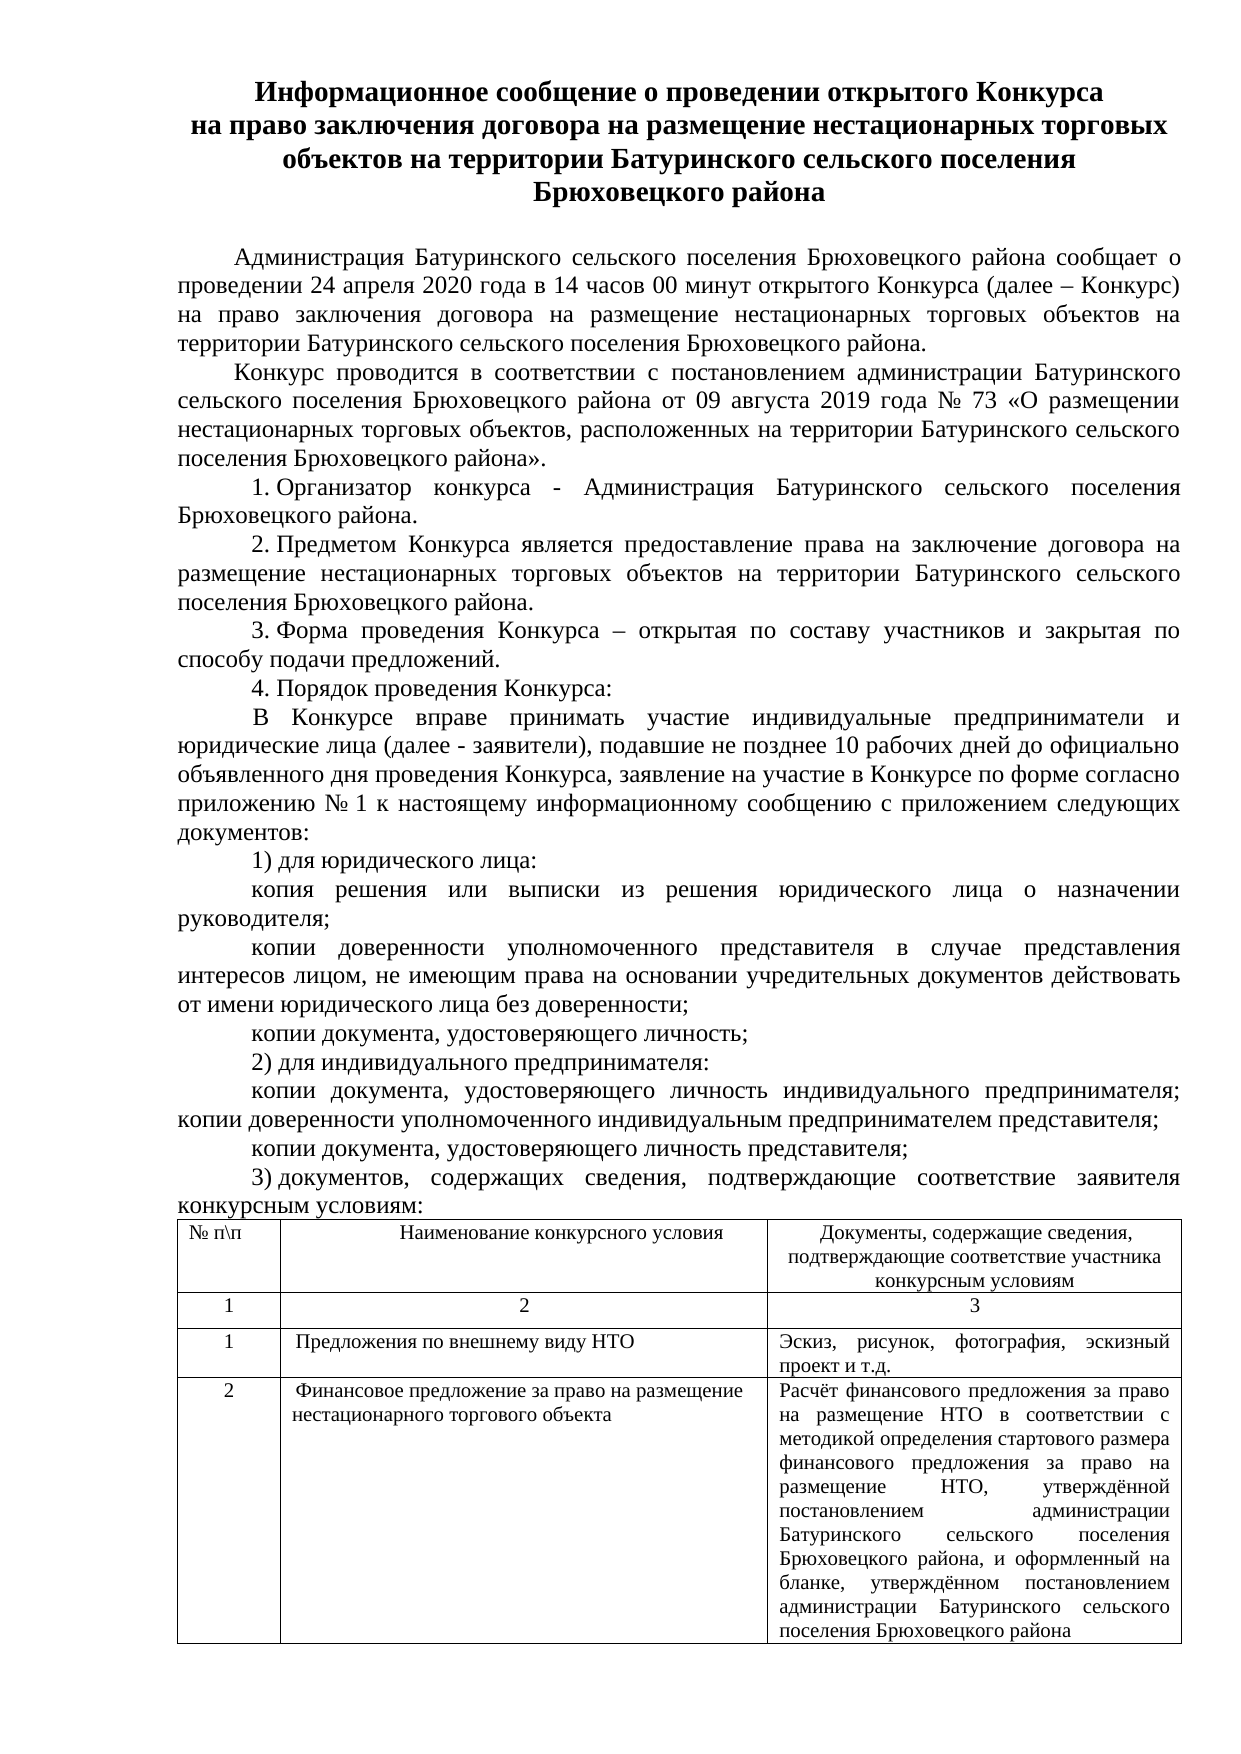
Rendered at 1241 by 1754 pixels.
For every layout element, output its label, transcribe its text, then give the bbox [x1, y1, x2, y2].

table_header № п\п [178, 1220, 280, 1292]
table_cell 1 [178, 1293, 280, 1327]
text 1. Организатор конкурса - Администрация Батуринского сельского поселения Брюховецкого района. [177, 472, 1181, 529]
text копии документа, удостоверяющего личность представителя; [177, 1133, 1181, 1162]
text В Конкурсе вправе принимать участие индивидуальные предприниматели и юридические лица (далее - заявители), подавшие не позднее 10 рабочих дней до официально объявленного дня проведения Конкурса, заявление на участие в Конкурсе по форме согласно приложению № 1 к настоящему информационному сообщению с приложением следующих документов: [177, 702, 1181, 845]
table_cell 1 [178, 1329, 280, 1377]
text 1) для юридического лица: [177, 845, 1181, 874]
text 2) для индивидуального предпринимателя: [177, 1047, 1181, 1075]
table_cell 2 [178, 1378, 280, 1642]
table_cell Предложения по внешнему виду НТО [281, 1329, 767, 1377]
text Конкурс проводится в соответствии с постановлением администрации Батуринского сельского поселения Брюховецкого района от 09 августа 2019 года № 73 «О размещении нестационарных торговых объектов, расположенных на территории Батуринского сельского поселения Брюховецкого района». [177, 357, 1181, 472]
text копии доверенности уполномоченного представителя в случае представления интересов лицом, не имеющим права на основании учредительных документов действовать от имени юридического лица без доверенности; [177, 932, 1181, 1018]
text копии документа, удостоверяющего личность; [177, 1018, 1181, 1047]
table_cell 2 [281, 1293, 767, 1327]
text на право заключения договора на размещение нестационарных торговых объектов на территории Батуринского сельского поселения [177, 107, 1181, 174]
table_cell Эскиз, рисунок, фотография, эскизный проект и т.д. [768, 1329, 1181, 1377]
text Брюховецкого района [177, 174, 1181, 208]
table_header Документы, содержащие сведения, подтверждающие соответствие участника конкурсным условиям [768, 1220, 1181, 1292]
text копия решения или выписки из решения юридического лица о назначении руководителя; [177, 874, 1181, 932]
text копии документа, удостоверяющего личность индивидуального предпринимателя; копии доверенности уполномоченного индивидуальным предпринимателем представителя; [177, 1075, 1181, 1133]
text 3) документов, содержащих сведения, подтверждающие соответствие заявителя конкурсным условиям: [177, 1162, 1181, 1219]
table_header Наименование конкурсного условия [281, 1220, 767, 1292]
table_cell 3 [768, 1293, 1181, 1327]
text Информационное сообщение о проведении открытого Конкурса [177, 74, 1181, 107]
table_cell Финансовое предложение за право на размещение нестационарного торгового объекта [281, 1378, 767, 1642]
text Администрация Батуринского сельского поселения Брюховецкого района сообщает о проведении 24 апреля 2020 года в 14 часов 00 минут открытого Конкурса (далее – Конкурс) на право заключения договора на размещение нестационарных торговых объектов на территории Батуринского сельского поселения Брюховецкого района. [177, 242, 1181, 357]
text 3. Форма проведения Конкурса – открытая по составу участников и закрытая по способу подачи предложений. [177, 615, 1181, 673]
table_cell Расчёт финансового предложения за право на размещение НТО в соответствии с методикой определения стартового размера финансового предложения за право на размещение НТО, утверждённой постановлением администрации Батуринского сельского поселения Брюховецкого района, и оформленный на бланке, утверждённом постановлением администрации Батуринского сельского поселения Брюховецкого района [768, 1378, 1181, 1642]
text 2. Предметом Конкурса является предоставление права на заключение договора на размещение нестационарных торговых объектов на территории Батуринского сельского поселения Брюховецкого района. [177, 529, 1181, 615]
text 4. Порядок проведения Конкурса: [177, 673, 1181, 702]
